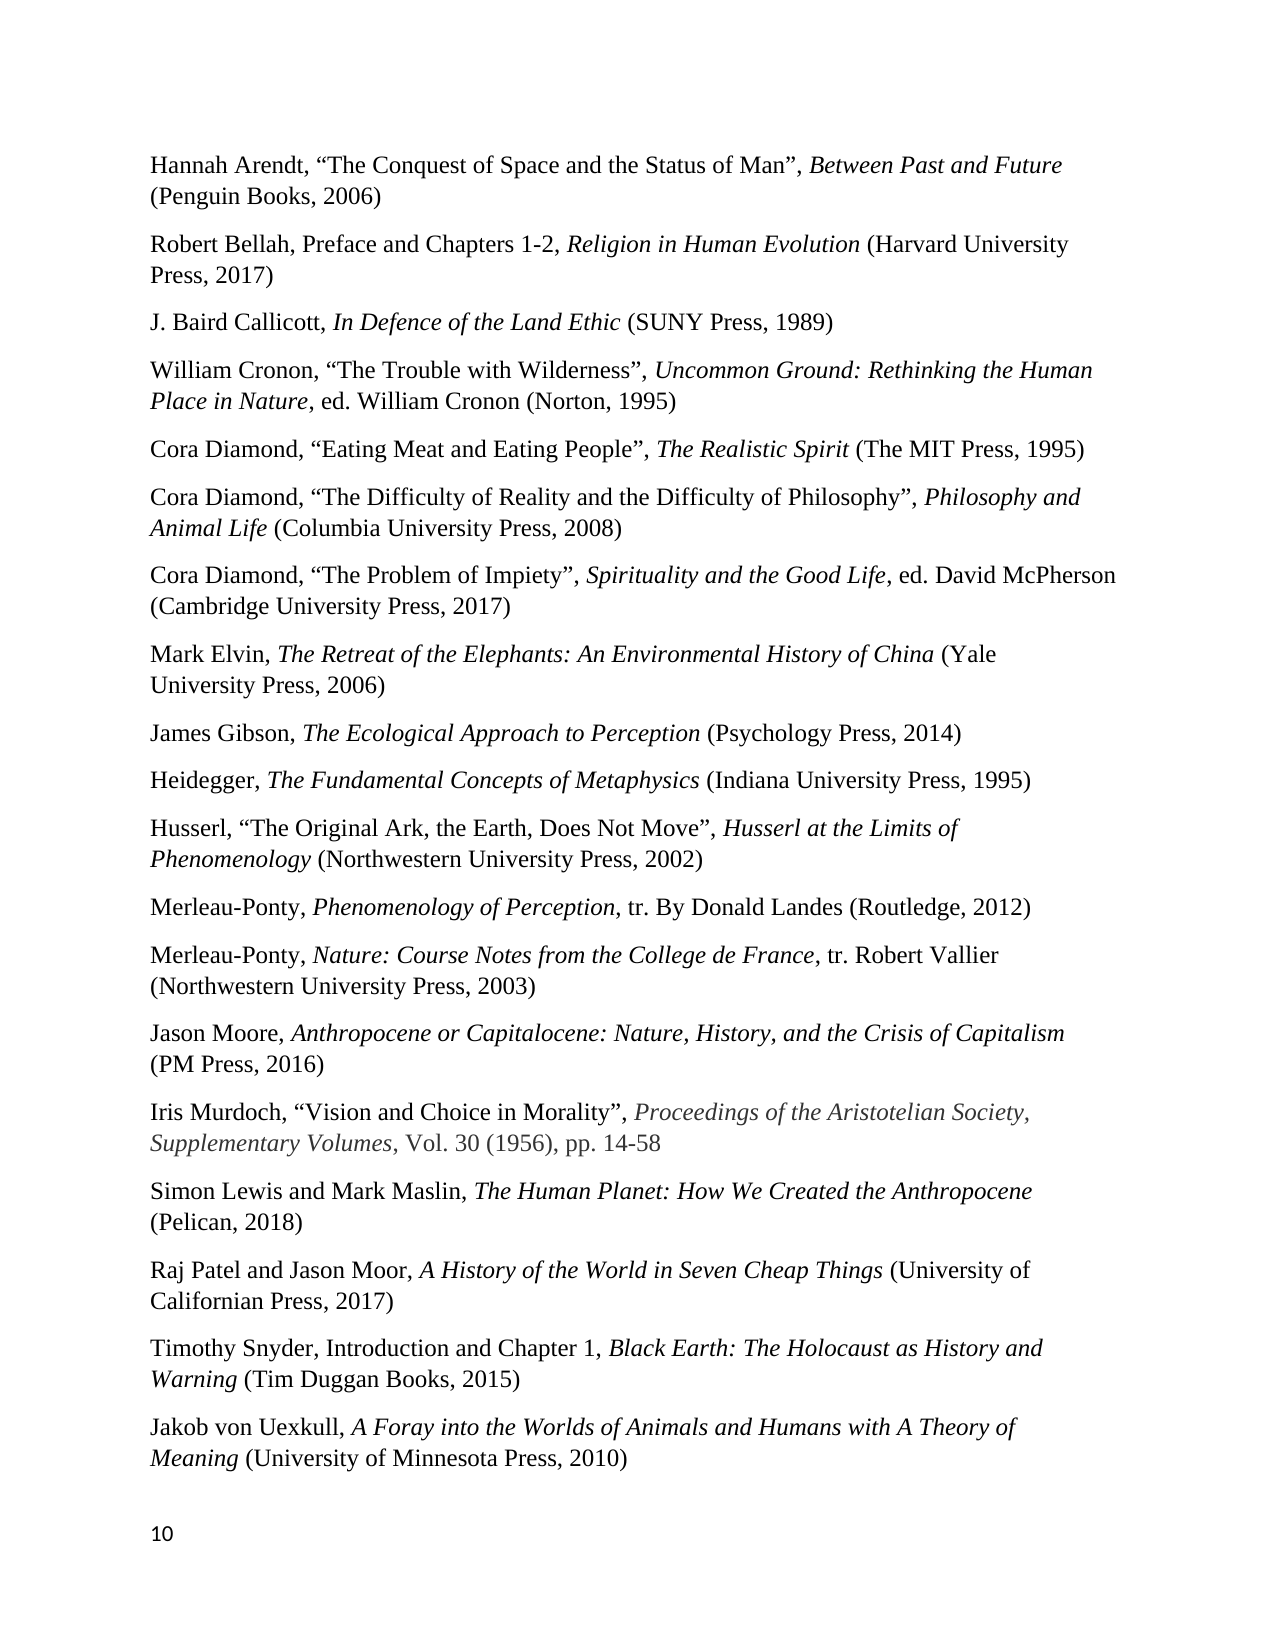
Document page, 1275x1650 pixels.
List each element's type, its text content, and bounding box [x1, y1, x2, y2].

text Raj Patel and Jason Moor, A History of the World in Seven Cheap Things (University of Californian Press, 2017) [150, 1255, 1106, 1314]
text J. Baird Callicott, In Defence of the Land Ethic (SUNY Press, 1989) [150, 307, 1106, 336]
text Cora Diamond, “Eating Meat and Eating People”, The Realistic Spirit (The MIT Press, 1995) [150, 434, 1106, 463]
text Hannah Arendt, “The Conquest of Space and the Status of Man”, Between Past and Future (Penguin Books, 2006) [150, 150, 1106, 210]
text Jakob von Uexkull, A Foray into the Worlds of Animals and Humans with A Theory of Meaning (University of Minnesota Press, 2010) [150, 1412, 1106, 1472]
text James Gibson, The Ecological Approach to Perception (Psychology Press, 2014) [150, 718, 1106, 747]
text William Cronon, “The Trouble with Wilderness”, Uncommon Ground: Rethinking the Human Place in Nature, ed. William Cronon (Norton, 1995) [150, 355, 1106, 415]
text Iris Murdoch, “Vision and Choice in Morality”, Proceedings of the Aristotelian Society, Supplementary Volumes, Vol. 30 (1956), pp. 14-58 [150, 1097, 1125, 1157]
text Heidegger, The Fundamental Concepts of Metaphysics (Indiana University Press, 1995) [150, 766, 1106, 794]
text Jason Moore, Anthropocene or Capitalocene: Nature, History, and the Crisis of Capitalism (PM Press, 2016) [150, 1018, 1106, 1078]
text Husserl, “The Original Ark, the Earth, Does Not Move”, Husserl at the Limits of Phenomenology (Northwestern University Press, 2002) [150, 813, 1106, 873]
text Cora Diamond, “The Difficulty of Reality and the Difficulty of Philosophy”, Philosophy and Animal Life (Columbia University Press, 2008) [150, 482, 1106, 541]
text Mark Elvin, The Retreat of the Elephants: An Environmental History of China (Yale University Press, 2006) [150, 639, 1106, 699]
text Simon Lewis and Mark Maslin, The Human Planet: How We Created the Anthropocene (Pelican, 2018) [150, 1176, 1106, 1236]
text Cora Diamond, “The Problem of Impiety”, Spirituality and the Good Life, ed. David McPherson (Cambridge University Press, 2017) [150, 560, 1125, 620]
text Robert Bellah, Preface and Chapters 1-2, Religion in Human Evolution (Harvard University Press, 2017) [150, 229, 1125, 288]
text Merleau-Ponty, Nature: Course Notes from the College de France, tr. Robert Vallier (Northwestern University Press, 2003) [150, 940, 1106, 999]
text Merleau-Ponty, Phenomenology of Perception, tr. By Donald Landes (Routledge, 2012) [150, 892, 1106, 921]
text Timothy Snyder, Introduction and Chapter 1, Black Earth: The Holocaust as History and Warning (Tim Duggan Books, 2015) [150, 1333, 1106, 1393]
